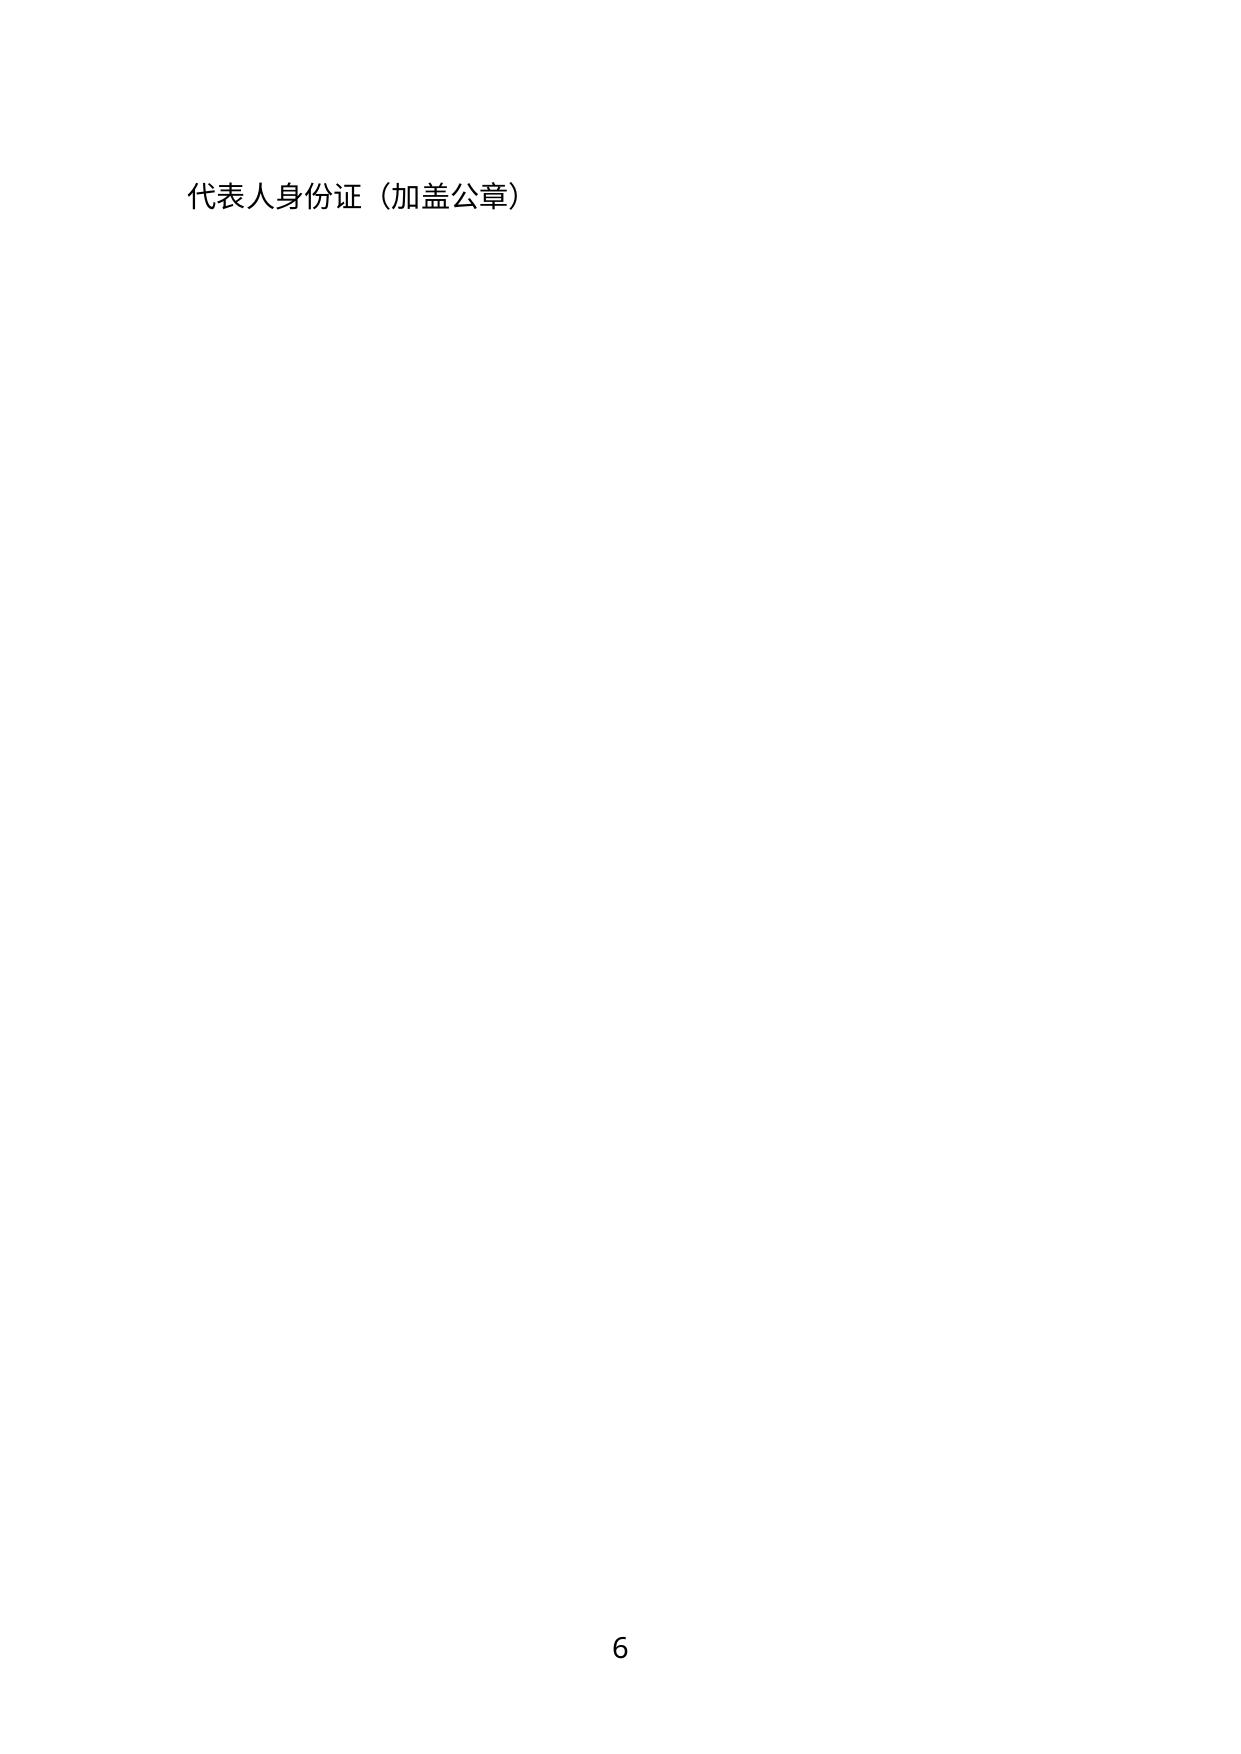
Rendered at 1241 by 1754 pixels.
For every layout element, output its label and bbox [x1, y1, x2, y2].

text [187, 162, 1053, 227]
